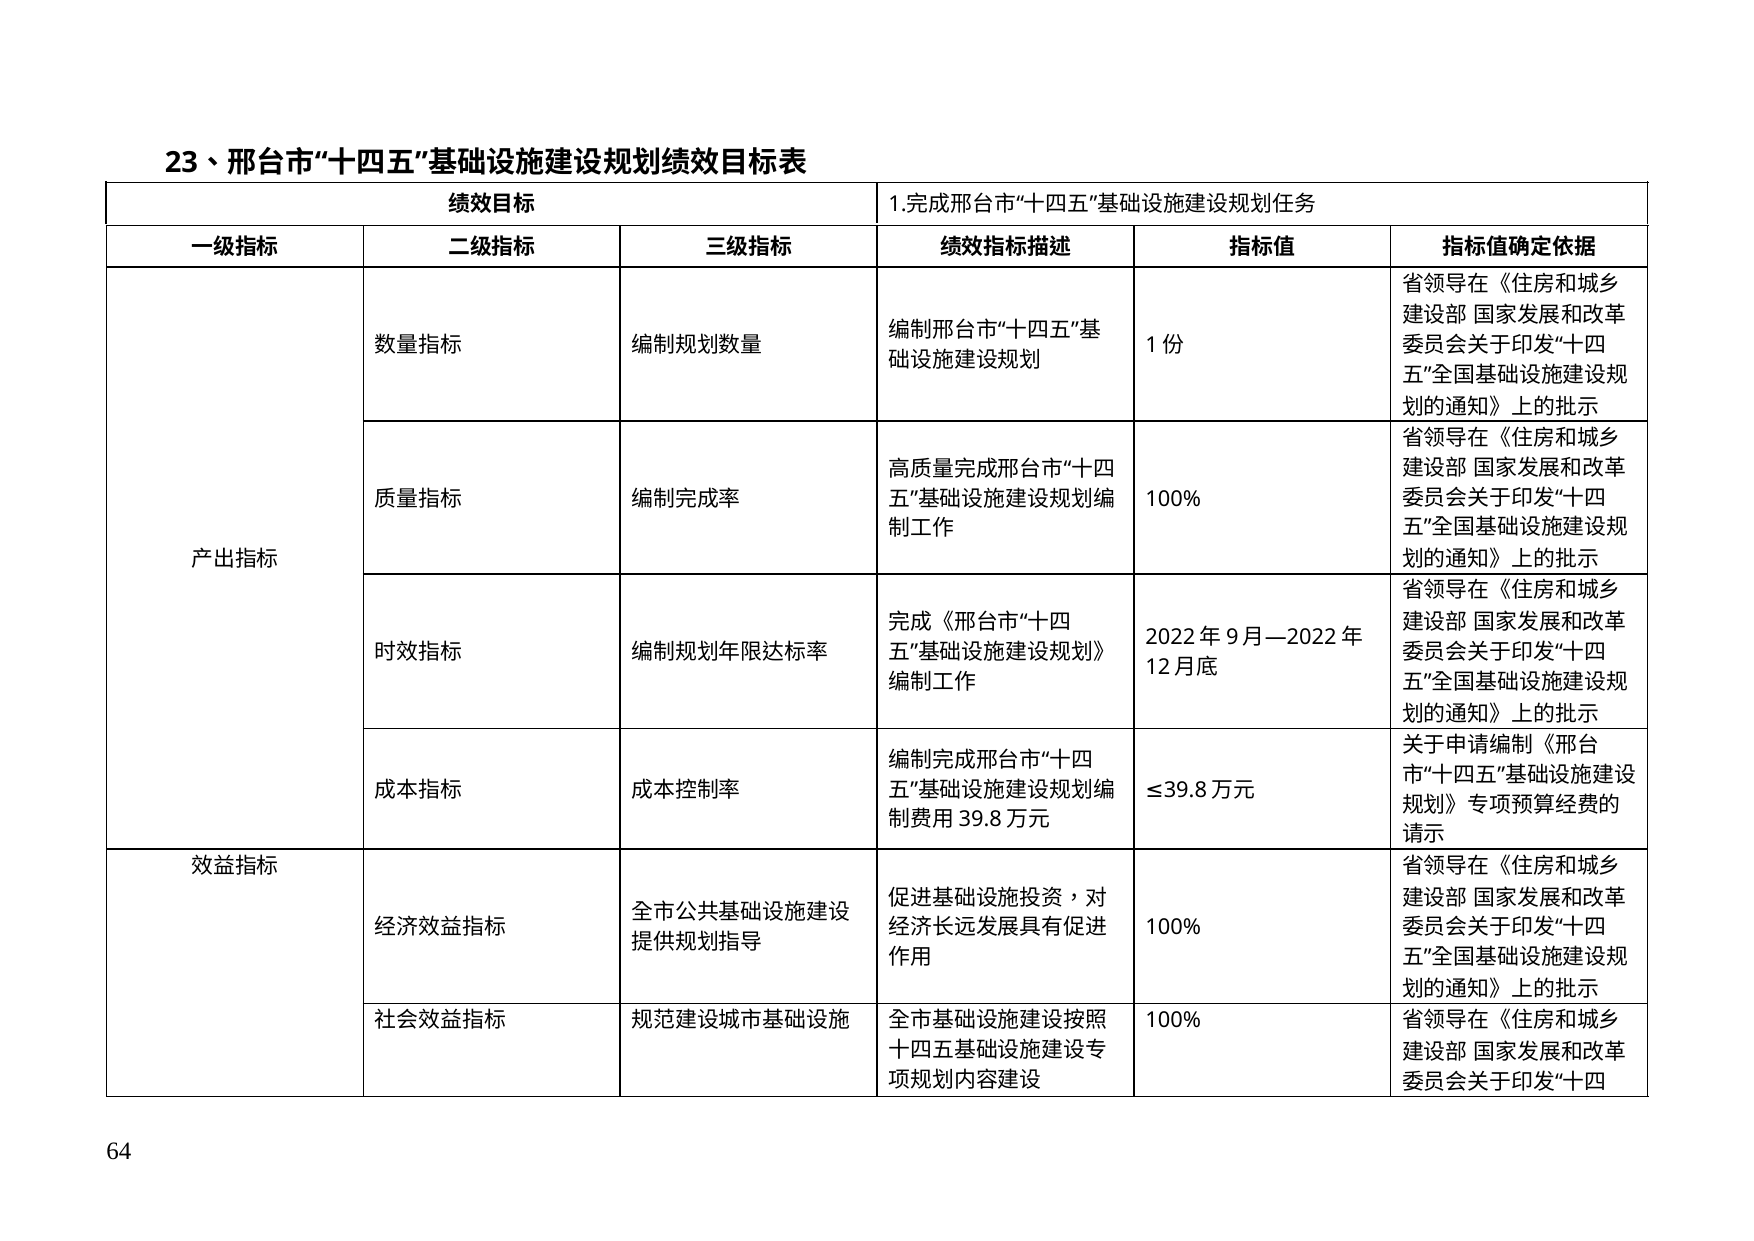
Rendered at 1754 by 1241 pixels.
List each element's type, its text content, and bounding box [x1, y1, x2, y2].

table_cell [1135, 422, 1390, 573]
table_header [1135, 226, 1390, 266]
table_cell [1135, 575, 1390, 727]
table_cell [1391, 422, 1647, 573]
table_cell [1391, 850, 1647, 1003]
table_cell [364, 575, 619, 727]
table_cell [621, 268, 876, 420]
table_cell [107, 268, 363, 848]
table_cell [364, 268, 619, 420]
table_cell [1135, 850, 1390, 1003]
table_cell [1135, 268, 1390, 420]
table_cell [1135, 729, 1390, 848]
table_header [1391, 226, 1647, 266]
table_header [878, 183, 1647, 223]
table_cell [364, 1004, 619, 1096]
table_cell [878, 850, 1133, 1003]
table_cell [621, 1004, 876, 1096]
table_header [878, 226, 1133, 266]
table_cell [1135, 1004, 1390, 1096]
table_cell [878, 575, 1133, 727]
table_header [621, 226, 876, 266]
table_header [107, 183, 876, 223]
text 23、邢台市“十四五”基础设施建设规划绩效目标表 [106, 142, 1648, 181]
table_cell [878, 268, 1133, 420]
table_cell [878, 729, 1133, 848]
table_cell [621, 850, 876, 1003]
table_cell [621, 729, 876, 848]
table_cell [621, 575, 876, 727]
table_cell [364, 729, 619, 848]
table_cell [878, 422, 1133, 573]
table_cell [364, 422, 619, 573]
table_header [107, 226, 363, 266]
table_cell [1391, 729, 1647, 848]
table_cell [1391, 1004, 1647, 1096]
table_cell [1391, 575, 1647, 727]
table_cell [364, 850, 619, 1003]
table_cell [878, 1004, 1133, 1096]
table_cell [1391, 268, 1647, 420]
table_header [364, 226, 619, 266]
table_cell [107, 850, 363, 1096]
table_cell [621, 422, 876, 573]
